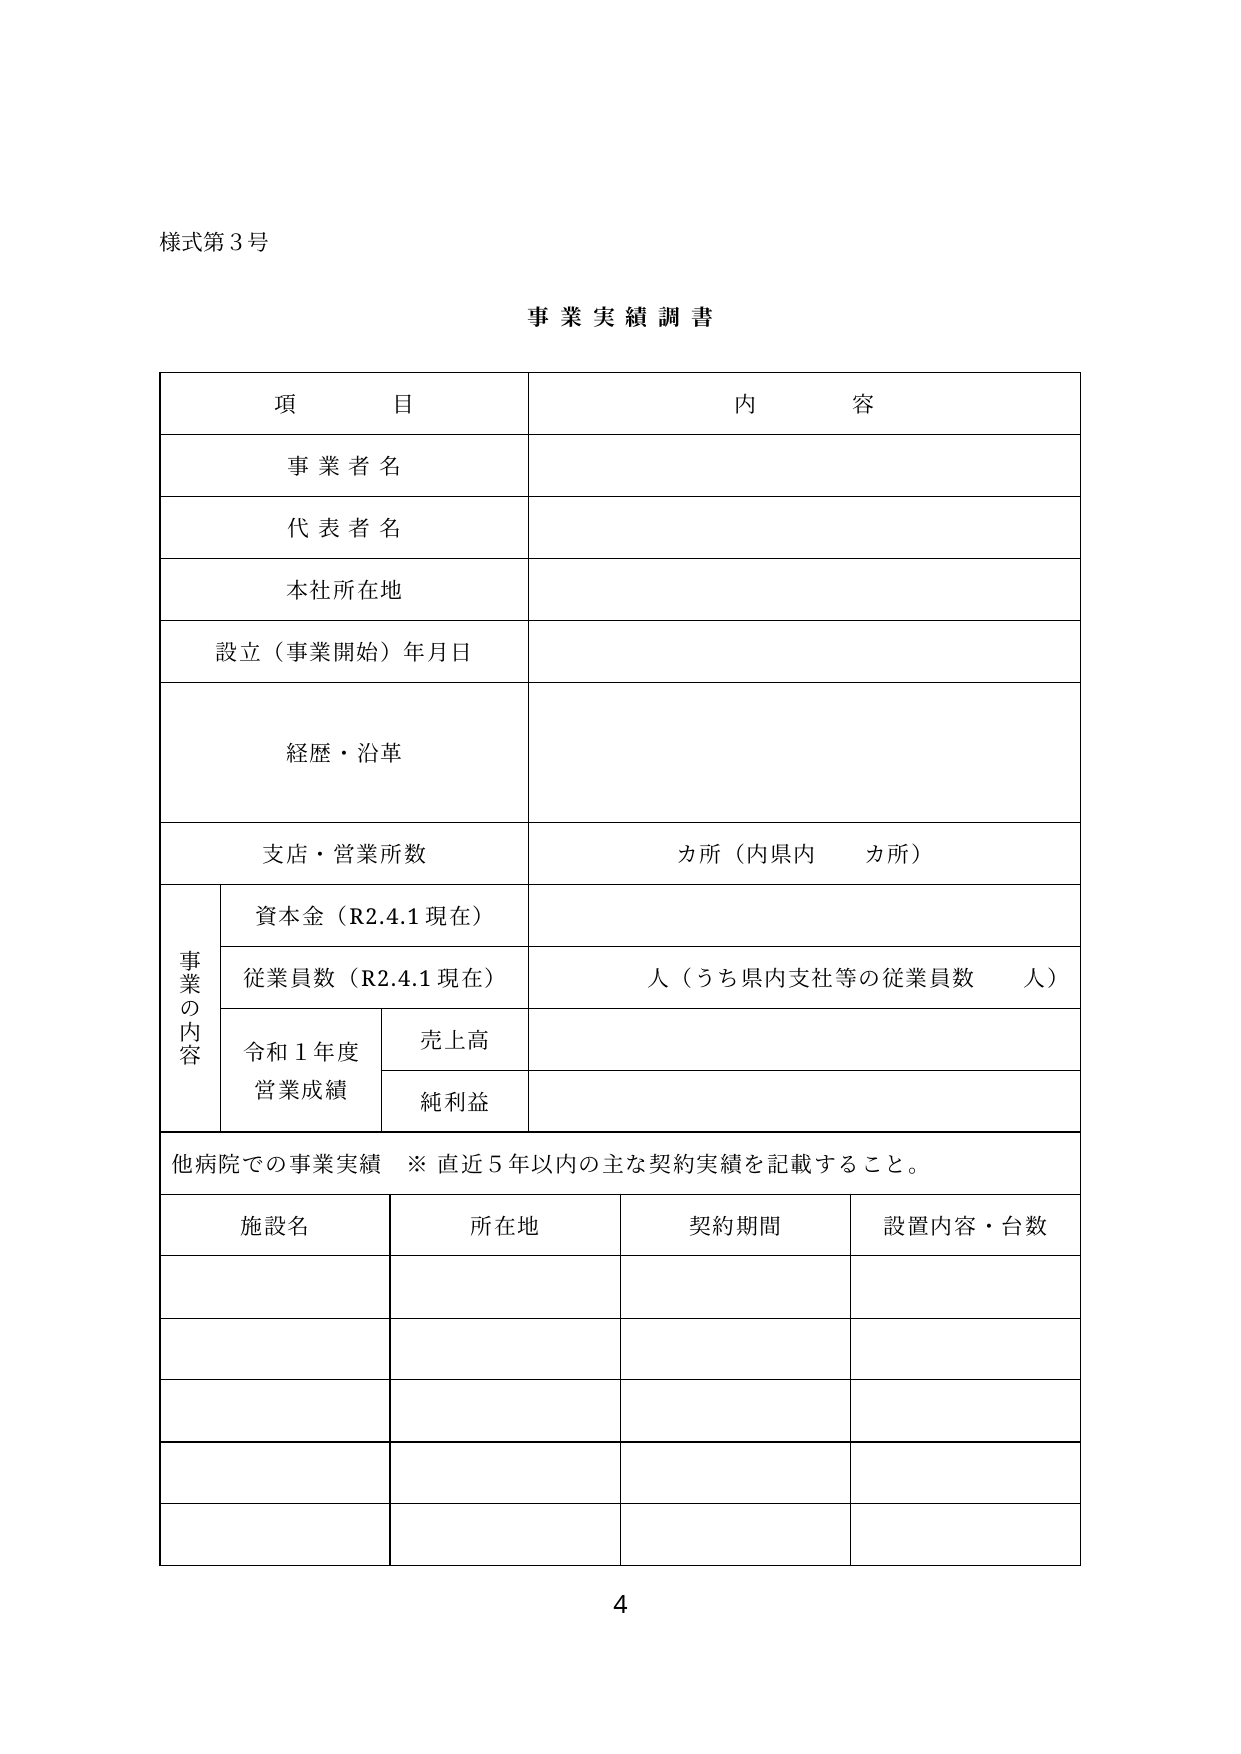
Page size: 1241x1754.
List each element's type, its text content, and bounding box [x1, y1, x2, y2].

table_cell [851, 1256, 1080, 1317]
table_cell 純利益 [382, 1071, 528, 1131]
table_cell [391, 1256, 620, 1317]
table_cell [161, 1380, 389, 1441]
table_cell [161, 1256, 389, 1317]
table_cell [621, 1319, 850, 1379]
table_cell 他病院での事業実績 ※ 直近５年以内の主な契約実績を記載すること。 [161, 1133, 1080, 1193]
table_cell [529, 1071, 1080, 1131]
table_cell [529, 497, 1080, 558]
table_header 内 容 [529, 373, 1080, 434]
table_cell カ所（内県内 カ所） [529, 823, 1080, 883]
table_cell [391, 1443, 620, 1503]
table_cell [161, 1504, 389, 1565]
table_cell [851, 1443, 1080, 1503]
table_cell [391, 1319, 620, 1379]
table_cell 施設名 [161, 1195, 389, 1255]
table_cell 支店・営業所数 [161, 823, 528, 883]
table_cell [529, 621, 1080, 682]
table_cell [851, 1504, 1080, 1565]
table_cell 設置内容・台数 [851, 1195, 1080, 1255]
table_header 項 目 [161, 373, 528, 434]
text 様式第３号 [159, 222, 1081, 259]
table_cell [161, 1319, 389, 1379]
table_cell 本社所在地 [161, 559, 528, 620]
table_cell 経歴・沿革 [161, 683, 528, 822]
table_cell [851, 1380, 1080, 1441]
text 事 業 実 績 調 書 [159, 297, 1081, 334]
table_cell [391, 1380, 620, 1441]
table_cell [529, 885, 1080, 946]
table_cell 従業員数（R2.4.1現在） [221, 947, 528, 1007]
table_cell [529, 435, 1080, 496]
table_cell 事業の内容 [161, 885, 220, 1131]
table_cell [621, 1443, 850, 1503]
table_cell 契約期間 [621, 1195, 850, 1255]
table_cell 売上高 [382, 1009, 528, 1069]
table_cell 資本金（R2.4.1現在） [221, 885, 528, 946]
table_cell [529, 559, 1080, 620]
table_cell [621, 1504, 850, 1565]
table_cell 所在地 [391, 1195, 620, 1255]
table_cell [621, 1256, 850, 1317]
table_cell [621, 1380, 850, 1441]
table_cell 令和１年度 営業成績 [221, 1009, 381, 1131]
table_cell [391, 1504, 620, 1565]
table_cell 代 表 者 名 [161, 497, 528, 558]
table_cell [529, 683, 1080, 822]
table_cell [851, 1319, 1080, 1379]
table_cell 設立（事業開始）年月日 [161, 621, 528, 682]
table_cell 事 業 者 名 [161, 435, 528, 496]
table_cell 人（うち県内支社等の従業員数 人） [529, 947, 1080, 1007]
table_cell [161, 1443, 389, 1503]
table_cell [529, 1009, 1080, 1069]
